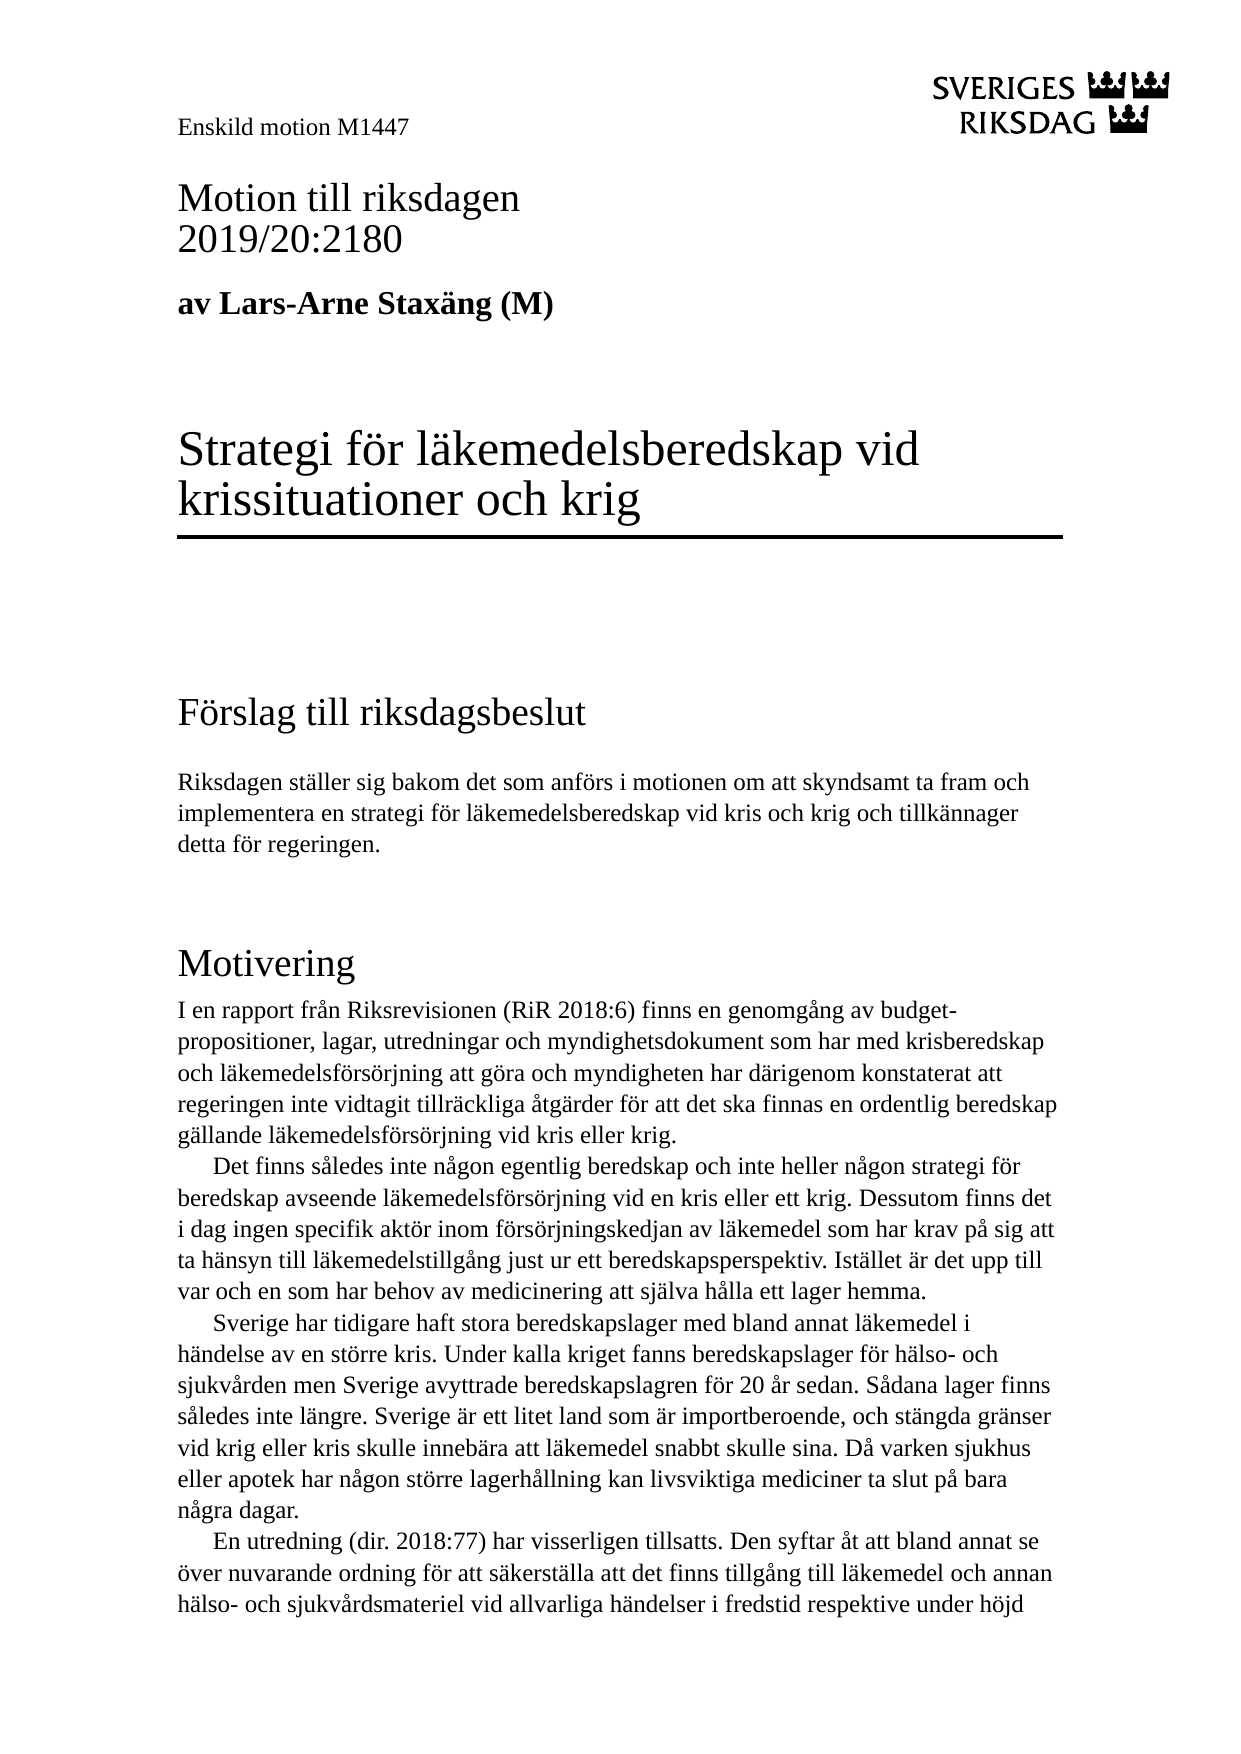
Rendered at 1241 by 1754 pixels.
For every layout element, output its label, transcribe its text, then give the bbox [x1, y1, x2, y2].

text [177, 1524, 1063, 1618]
text Det finns således inte någon egentlig beredskap och inte heller någon strategi för beredskap avseende läkemedelsförsörjning vid en kris eller ett krig. Dessutom finns det i dag ingen specifik aktör inom försörjningskedjan av läkemedel som har krav på sig att ta hänsyn till läkemedelstillgång just ur ett beredskapsperspektiv. Istället är det upp till var och en som har behov av medicinering att själva hålla ett lager hemma. [177, 1149, 1063, 1305]
text Sverige har tidigare haft stora beredskapslager med bland annat läkemedel i händelse av en större kris. Under kalla kriget fanns beredskapslager för hälso- och sjukvården men Sverige avyttrade beredskapslagren för 20 år sedan. Sådana lager finns således inte längre. Sverige är ett litet land som är importberoende, och stängda gränser vid krig eller kris skulle innebära att läkemedel snabbt skulle sina. Då varken sjukhus eller apotek har någon större lagerhållning kan livsviktiga mediciner ta slut på bara några dagar. [177, 1305, 1063, 1524]
text I en rapport från Riksrevisionen (RiR 2018:6) finns en genomgång av budgetpropositioner, lagar, utredningar och myndighetsdokument som har med krisberedskap och läkemedelsförsörjning att göra och myndigheten har därigenom konstaterat att regeringen inte vidtagit tillräckliga åtgärder för att det ska finnas en ordentlig beredskap gällande läkemedelsförsörjning vid kris eller krig. [177, 993, 1063, 1149]
